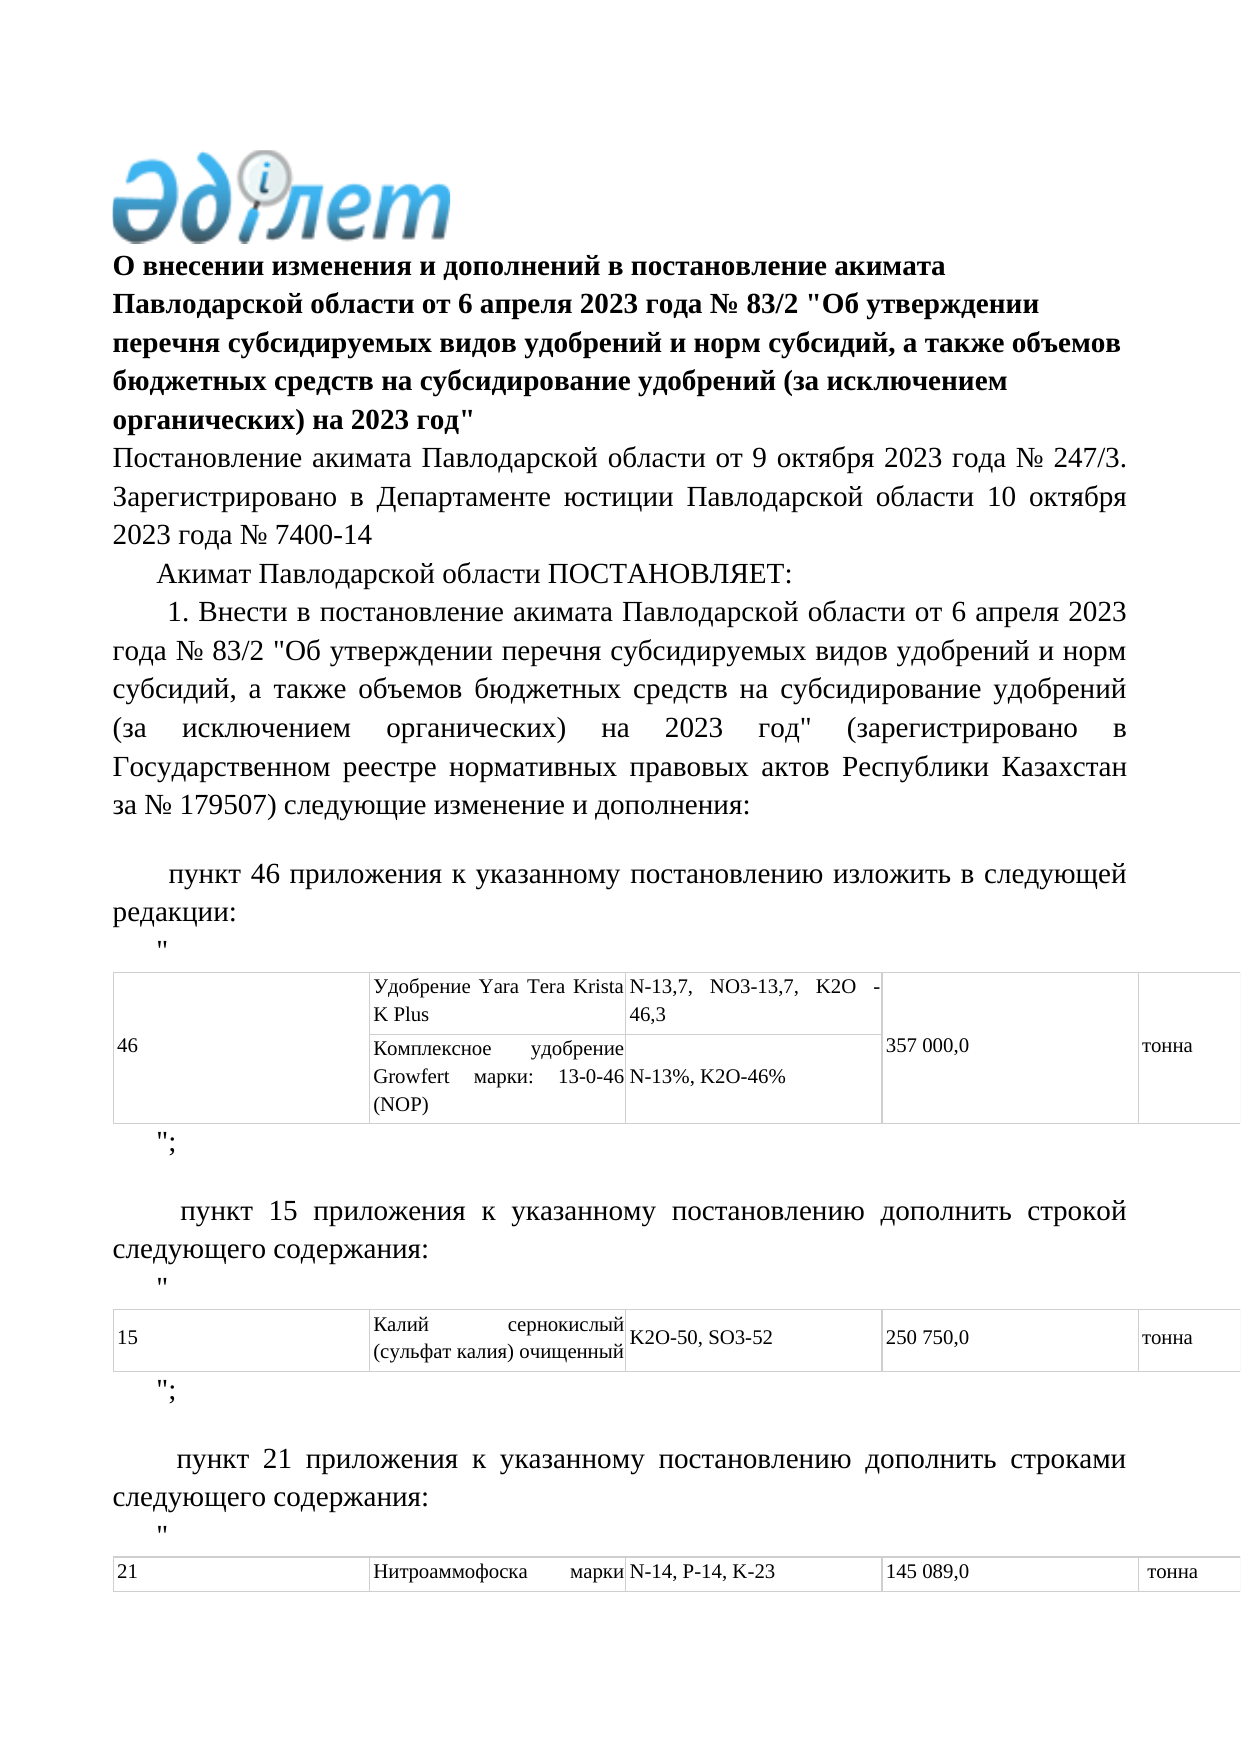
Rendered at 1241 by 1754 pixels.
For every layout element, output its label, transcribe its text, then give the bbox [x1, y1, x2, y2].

picture [112, 150, 451, 244]
text "; [112, 1124, 1128, 1158]
table_cell Комплексное удобрение Growfert марки: 13-0-46 (NOP) [370, 1035, 625, 1123]
text Постановление акимата Павлодарской области от 9 октября 2023 года № 247/3. Зарегистрировано в Департаменте юстиции Павлодарской области 10 октября 2023 года № 7400-14 [112, 440, 1128, 551]
table_header 250 750,0 [883, 1310, 1138, 1371]
text " [112, 933, 1128, 967]
table_header 145 089,0 [883, 1558, 1138, 1591]
text 1. Внести в постановление акимата Павлодарской области от 6 апреля 2023 года № 83/2 "Об утверждении перечня субсидируемых видов удобрений и норм субсидий, а также объемов бюджетных средств на субсидирование удобрений (за исключением органических) на 2023 год" (зарегистрировано в Государственном реестре нормативных правовых актов Республики Казахстан за № 179507) следующие изменение и дополнения: [112, 594, 1128, 821]
table_header 357 000,0 [883, 973, 1138, 1123]
text Акимат Павлодарской области ПОСТАНОВЛЯЕТ: [112, 556, 1128, 589]
table_header 46 [114, 973, 369, 1123]
table_header 21 [114, 1558, 369, 1591]
text О внесении изменения и дополнений в постановление акимата Павлодарской области от 6 апреля 2023 года № 83/2 "Об утверждении перечня субсидируемых видов удобрений и норм субсидий, а также объемов бюджетных средств на субсидирование удобрений (за исключением органических) на 2023 год" [112, 248, 1128, 435]
table_cell N-13%, K2O-46% [626, 1035, 881, 1123]
table_header тонна [1139, 1558, 1240, 1591]
table_header K2О-50, SO3-52 [626, 1310, 881, 1371]
text пункт 46 приложения к указанному постановлению изложить в следующей редакции: [112, 856, 1128, 928]
text "; [112, 1372, 1128, 1406]
text " [112, 1270, 1128, 1304]
text пункт 21 приложения к указанному постановлению дополнить строками следующего содержания: [112, 1441, 1128, 1513]
text пункт 15 приложения к указанному постановлению дополнить строкой следующего содержания: [112, 1193, 1128, 1265]
table_header 15 [114, 1310, 369, 1371]
table_header тонна [1139, 1310, 1240, 1371]
table_header Калий сернокислый (сульфат калия) очищенный [370, 1310, 625, 1371]
table_header N-14, P-14, K-23 [626, 1558, 881, 1591]
table_header Удобрение Yara Tera Krista K Plus [370, 973, 625, 1033]
text " [112, 1518, 1128, 1551]
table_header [370, 1558, 625, 1591]
table_header тонна [1139, 973, 1240, 1123]
table_header N-13,7, NO3-13,7, K2O - 46,3 [626, 973, 881, 1033]
